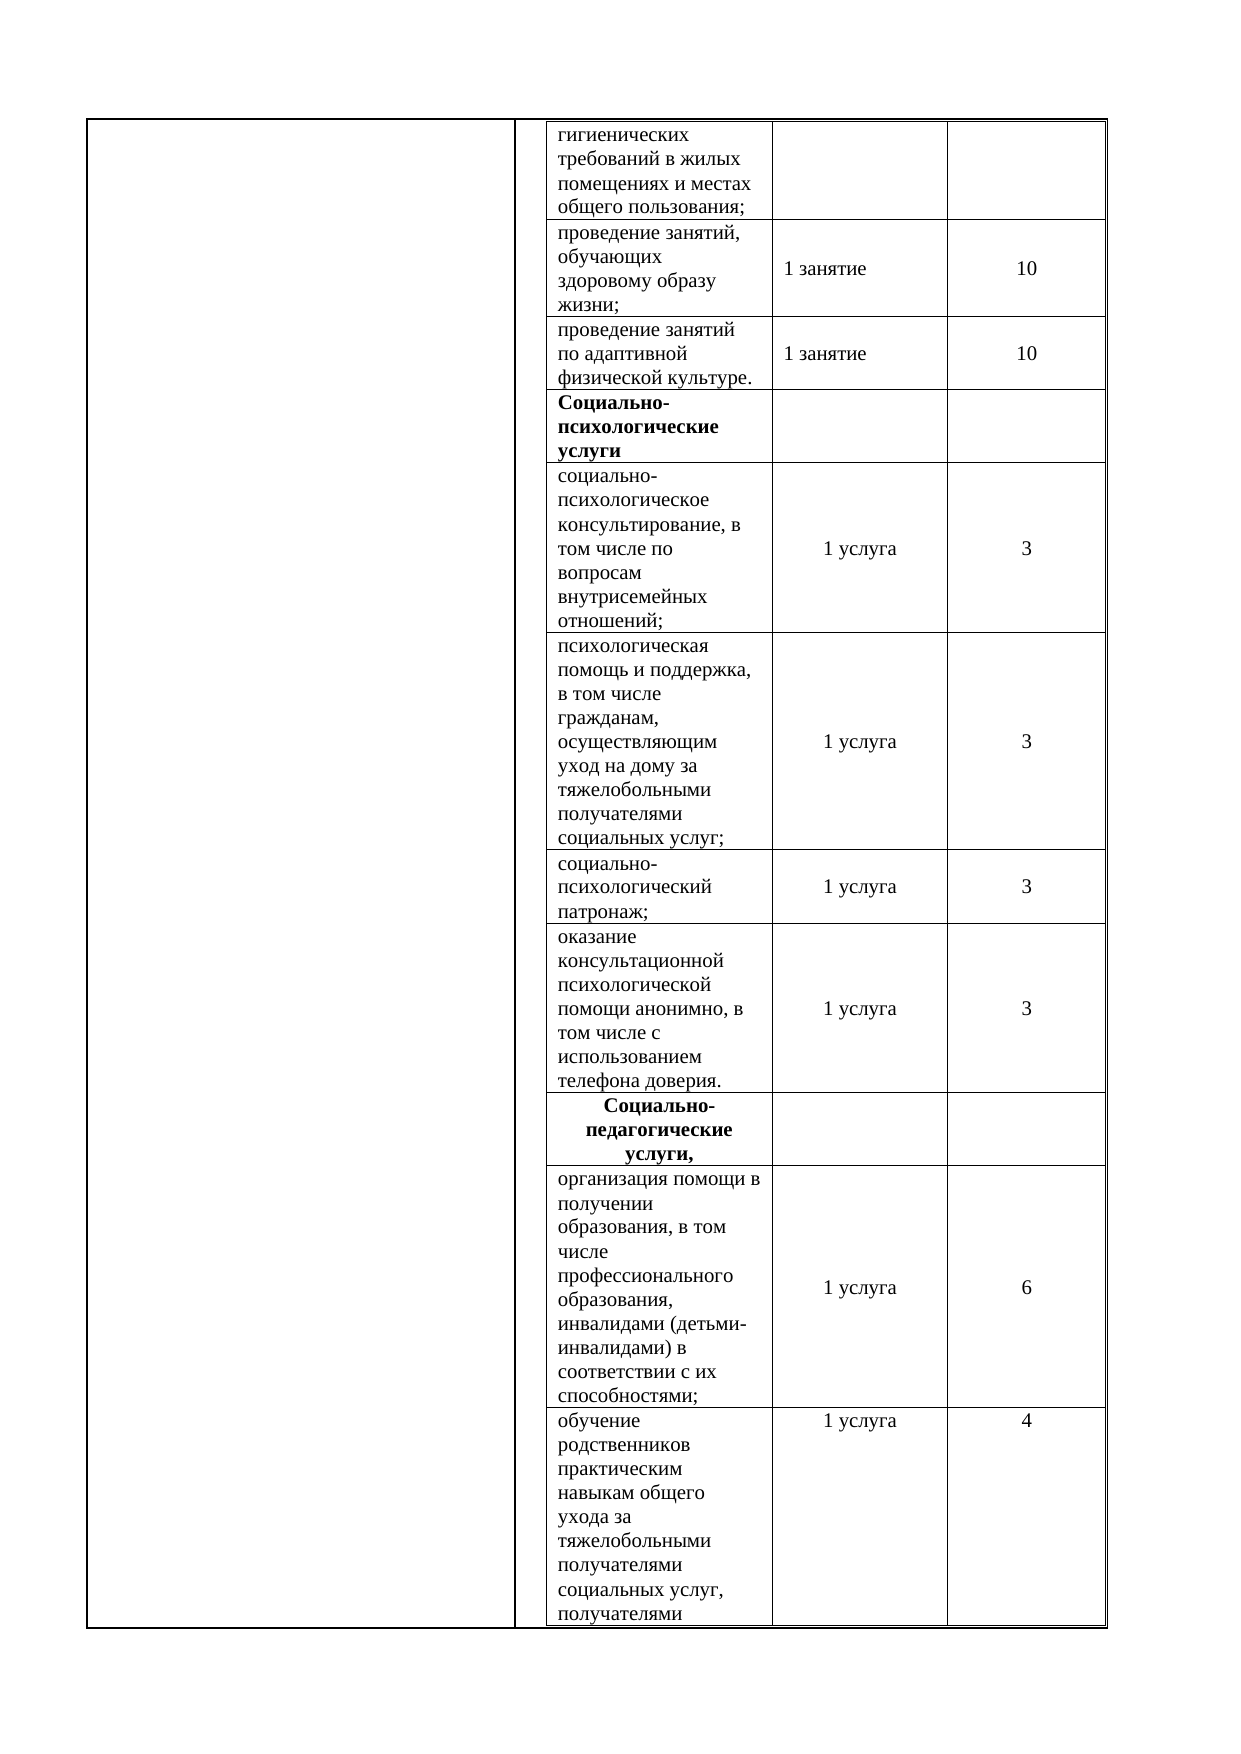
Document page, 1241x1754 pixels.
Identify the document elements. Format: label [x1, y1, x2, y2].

table_cell [88, 120, 514, 1627]
table_cell [516, 120, 1107, 1627]
